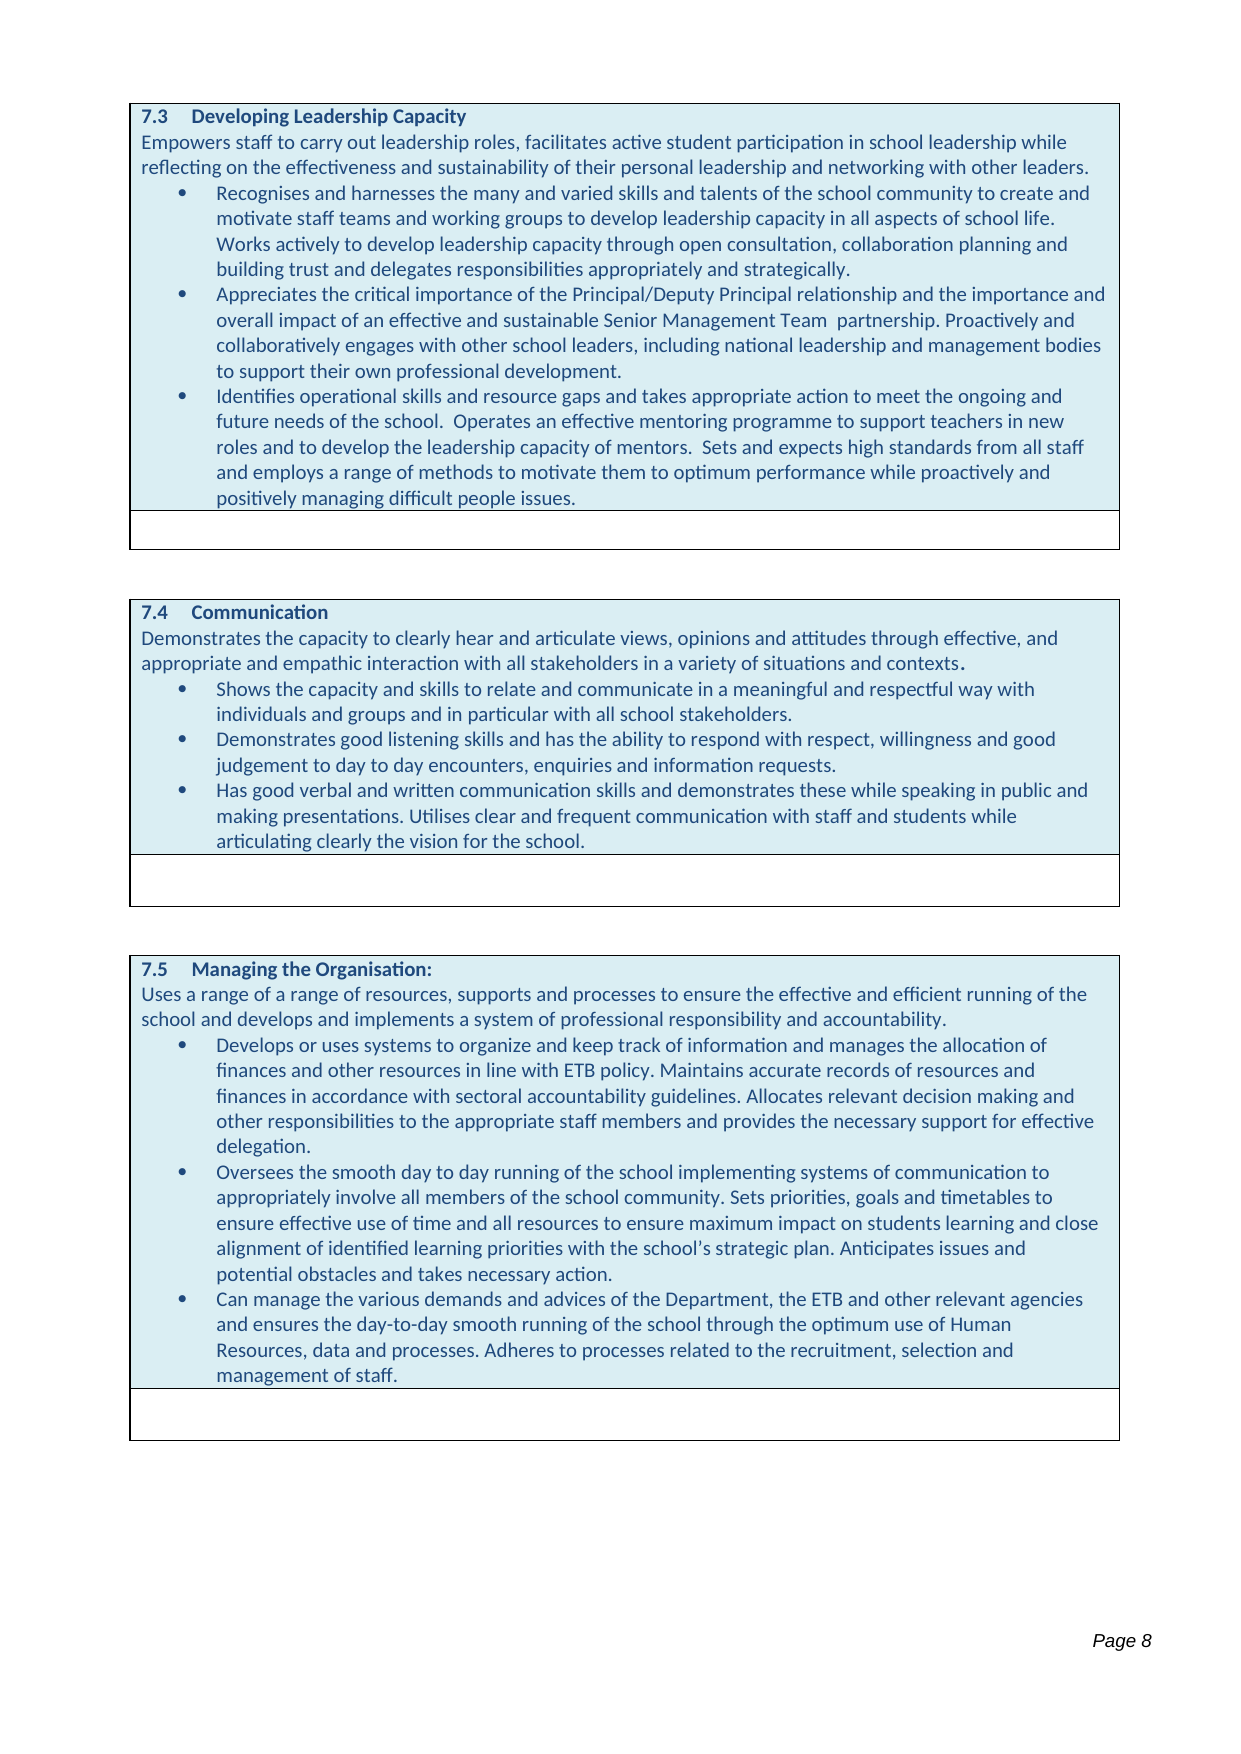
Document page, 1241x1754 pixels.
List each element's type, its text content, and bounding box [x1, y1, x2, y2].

table_cell [131, 855, 1119, 906]
table_cell [131, 511, 1119, 549]
table_header 7.4 Communication Demonstrates the capacity to clearly hear and articulate views, opinions and attitudes through effective, and appropriate and empathic interaction with all stakeholders in a variety of situations and contexts. Shows the capacity and skills to relate and communicate in a meaningful and respectful way with individuals and groups and in particular with all school stakeholders. Demonstrates good listening skills and has the ability to respond with respect, willingness and good judgement to day to day encounters, enquiries and information requests. Has good verbal and written communication skills and demonstrates these while speaking in public and making presentations. Utilises clear and frequent communication with staff and students while articulating clearly the vision for the school. [131, 600, 1119, 854]
table_header 7.3 Developing Leadership Capacity Empowers staff to carry out leadership roles, facilitates active student participation in school leadership while reflecting on the effectiveness and sustainability of their personal leadership and networking with other leaders. Recognises and harnesses the many and varied skills and talents of the school community to create and motivate staff teams and working groups to develop leadership capacity in all aspects of school life. Works actively to develop leadership capacity through open consultation, collaboration planning and building trust and delegates responsibilities appropriately and strategically. Appreciates the critical importance of the Principal/Deputy Principal relationship and the importance and overall impact of an effective and sustainable Senior Management Team partnership. Proactively and collaboratively engages with other school leaders, including national leadership and management bodies to support their own professional development. Identifies operational skills and resource gaps and takes appropriate action to meet the ongoing and future needs of the school. Operates an effective mentoring programme to support teachers in new roles and to develop the leadership capacity of mentors. Sets and expects high standards from all staff and employs a range of methods to motivate them to optimum performance while proactively and positively managing difficult people issues. [131, 104, 1119, 510]
table_header 7.5 Managing the Organisation: Uses a range of a range of resources, supports and processes to ensure the effective and efficient running of the school and develops and implements a system of professional responsibility and accountability. Develops or uses systems to organize and keep track of information and manages the allocation of finances and other resources in line with ETB policy. Maintains accurate records of resources and finances in accordance with sectoral accountability guidelines. Allocates relevant decision making and other responsibilities to the appropriate staff members and provides the necessary support for effective delegation. Oversees the smooth day to day running of the school implementing systems of communication to appropriately involve all members of the school community. Sets priorities, goals and timetables to ensure effective use of time and all resources to ensure maximum impact on students learning and close alignment of identified learning priorities with the school’s strategic plan. Anticipates issues and potential obstacles and takes necessary action. Can manage the various demands and advices of the Department, the ETB and other relevant agencies and ensures the day-to-day smooth running of the school through the optimum use of Human Resources, data and processes. Adheres to processes related to the recruitment, selection and management of staff. [131, 956, 1119, 1388]
table_cell [131, 1389, 1119, 1440]
